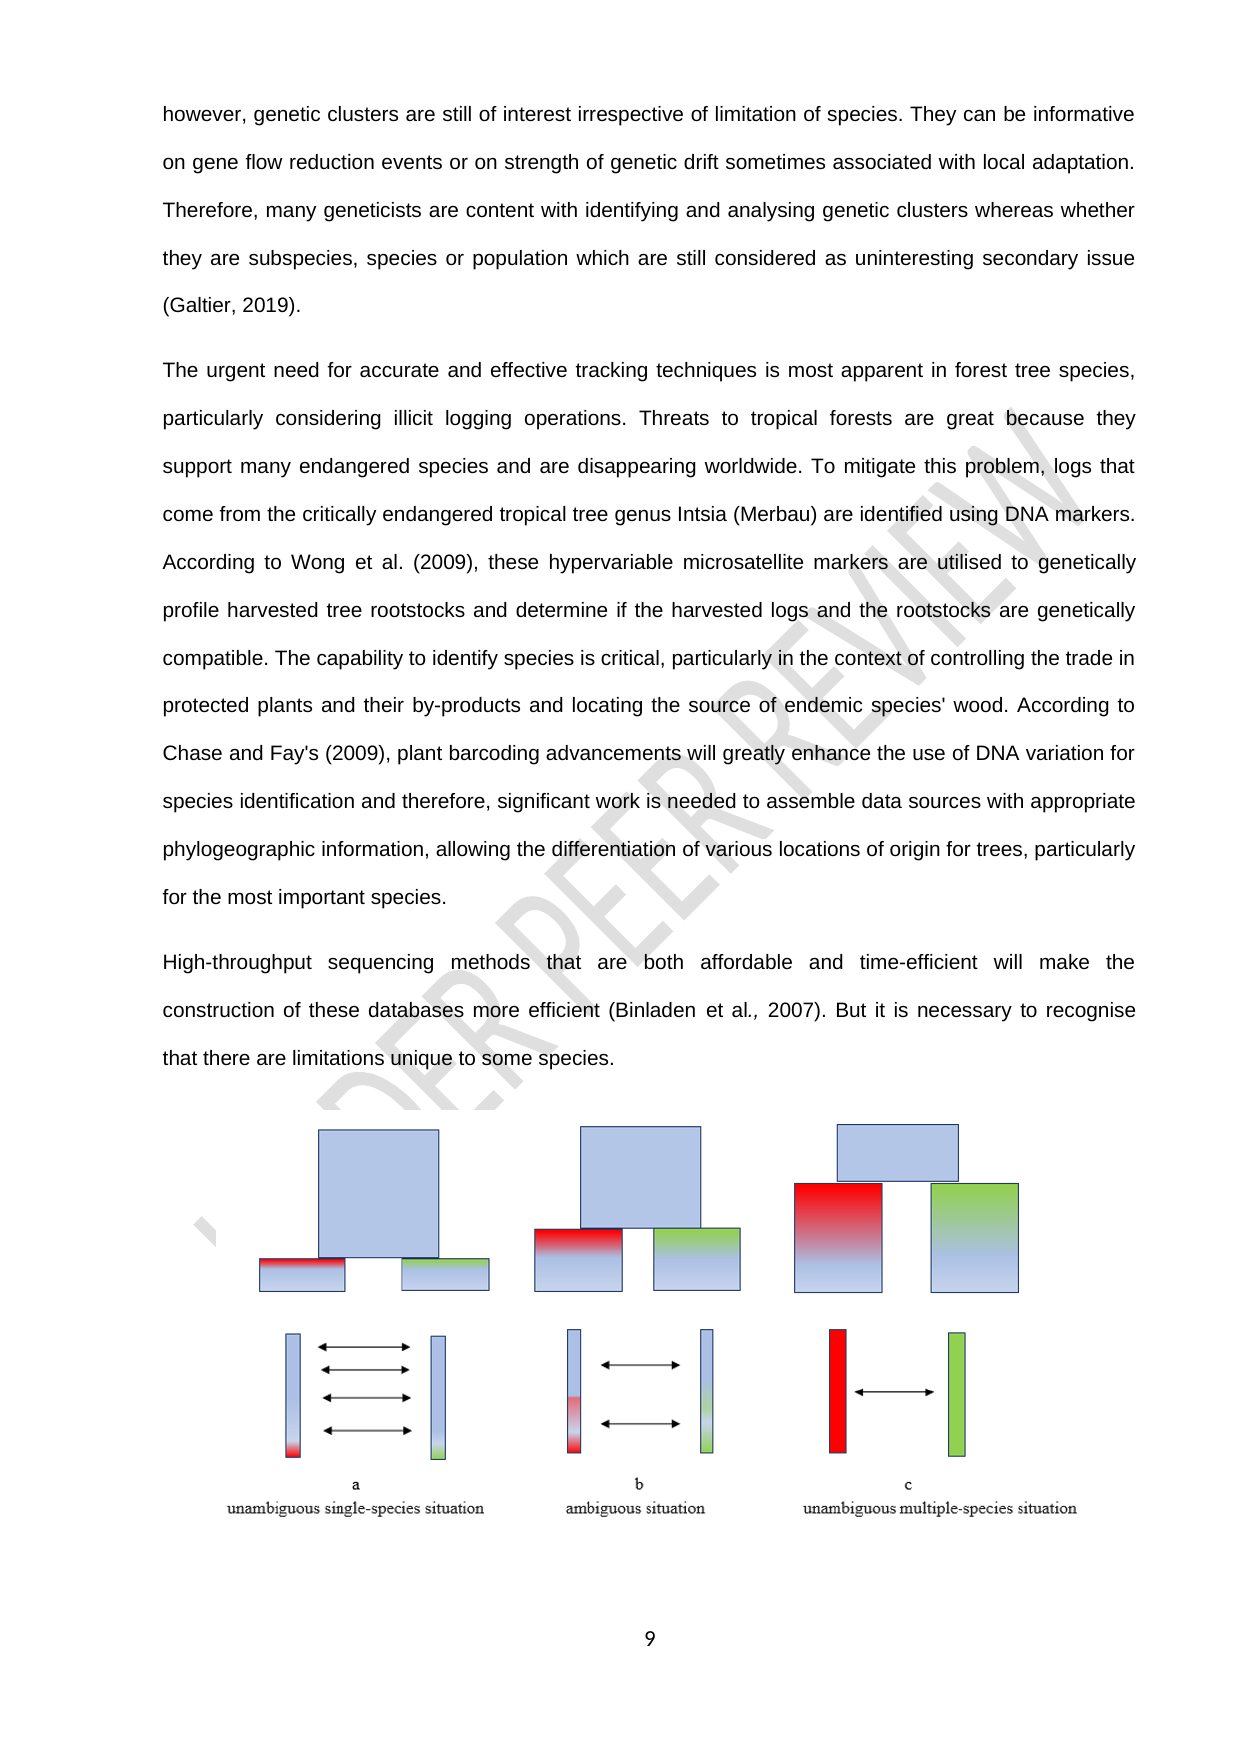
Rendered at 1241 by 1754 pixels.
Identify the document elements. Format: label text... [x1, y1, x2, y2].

text The urgent need for accurate and effective tracking techniques is most apparent in forest tree species, particularly considering illicit logging operations. Threats to tropical forests are great because they support many endangered species and are disappearing worldwide. To mitigate this problem, logs that come from the critically endangered tropical tree genus Intsia (Merbau) are identified using DNA markers. According to Wong et al. (2009), these hypervariable microsatellite markers are utilised to genetically profile harvested tree rootstocks and determine if the harvested logs and the rootstocks are genetically compatible. The capability to identify species is critical, particularly in the context of controlling the trade in protected plants and their by-products and locating the source of endemic species' wood. According to Chase and Fay's (2009), plant barcoding advancements will greatly enhance the use of DNA variation for species identification and therefore, significant work is needed to assemble data sources with appropriate phylogeographic information, allowing the differentiation of various locations of origin for trees, particularly for the most important species. [162, 358, 1137, 909]
text High-throughput sequencing methods that are both affordable and time-efficient will make the construction of these databases more efficient (Binladen et al., 2007). But it is necessary to recognise that there are limitations unique to some species. [162, 949, 1137, 1069]
picture [216, 1110, 1084, 1531]
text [162, 102, 1137, 317]
